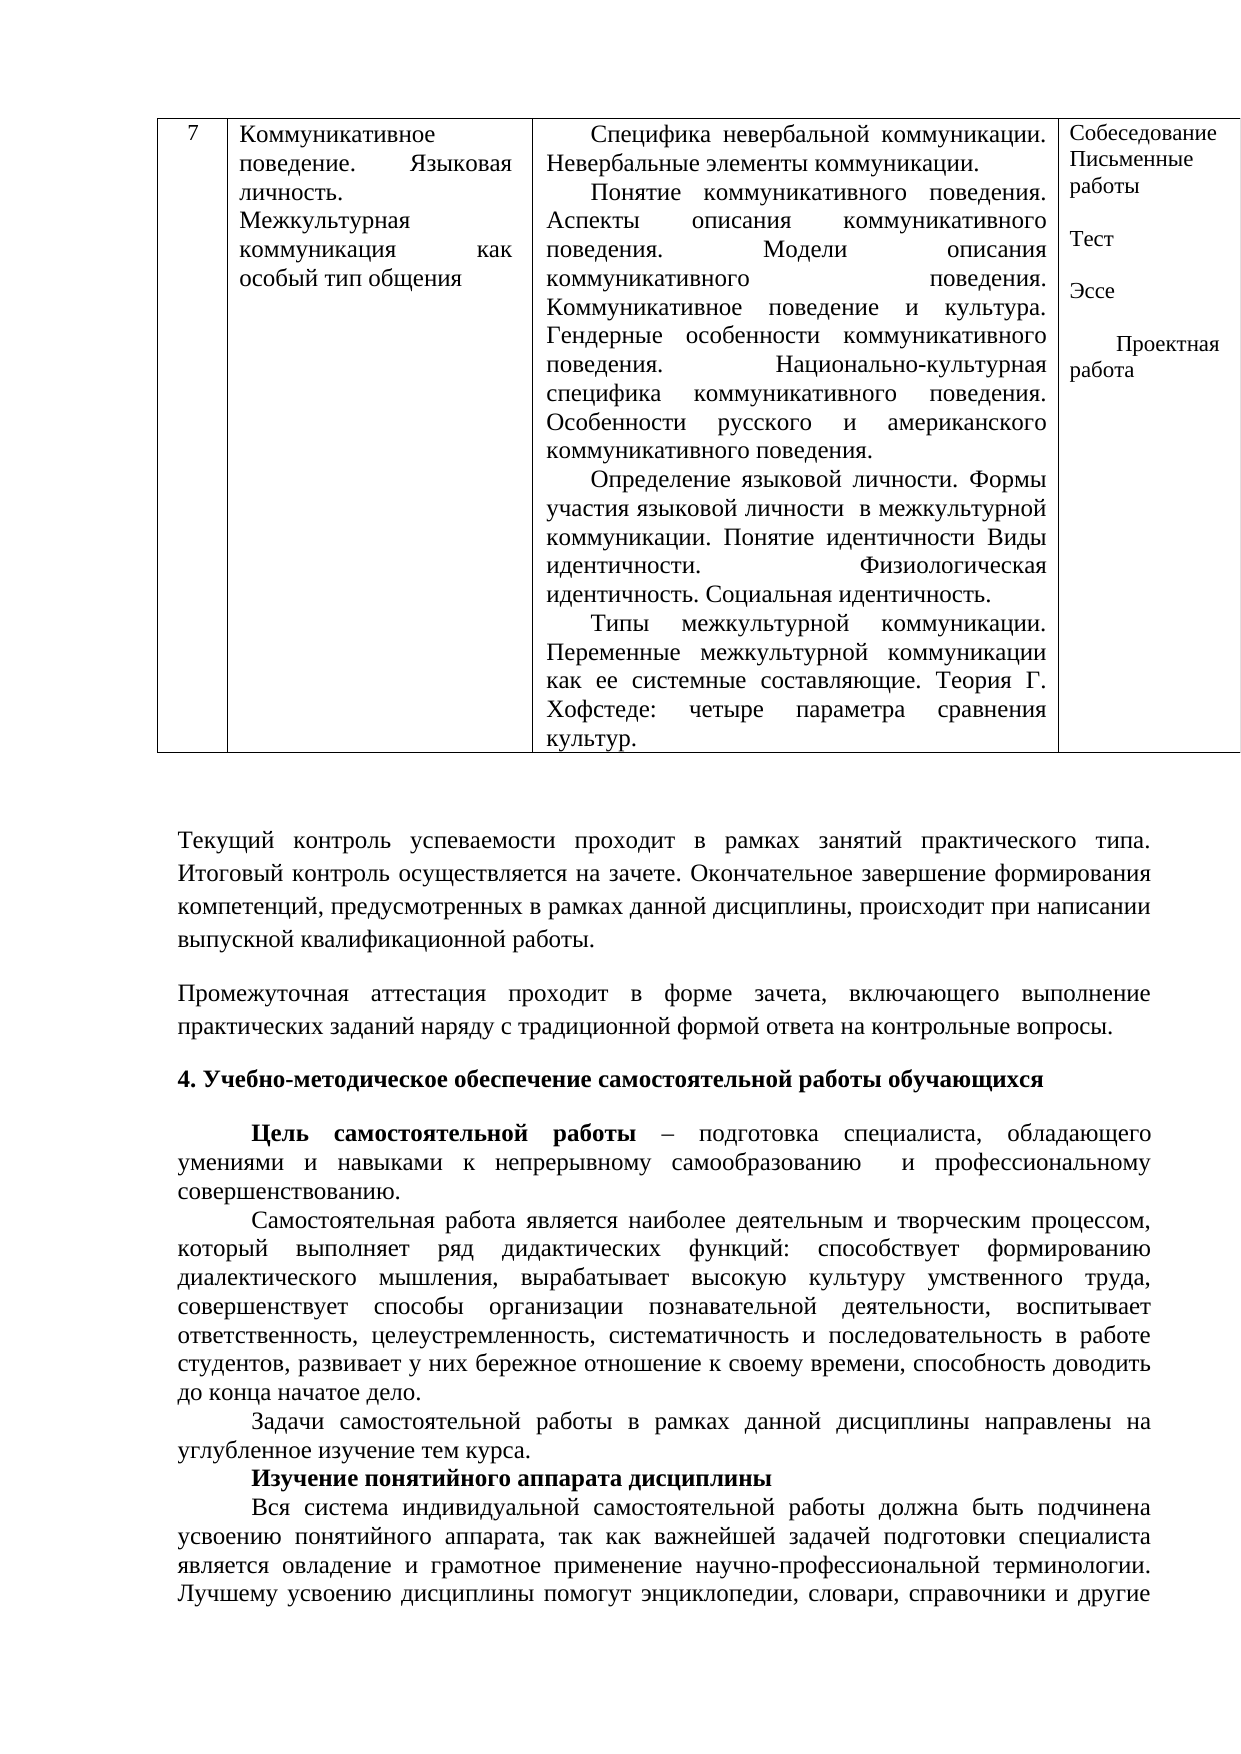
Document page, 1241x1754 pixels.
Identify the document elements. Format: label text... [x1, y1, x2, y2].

text 4. Учебно-методическое обеспечение самостоятельной работы обучающихся [177, 1064, 1152, 1093]
text Изучение понятийного аппарата дисциплины [177, 1463, 1152, 1492]
table_cell Коммуникативное поведение. Языковая личность. Межкультурная коммуникация как особый тип общения [228, 119, 532, 752]
table_cell Собеседование Письменные работы Тест Эссе Проектная работа [1059, 119, 1240, 752]
table_cell 7 [158, 119, 227, 752]
text Самостоятельная работа является наиболее деятельным и творческим процессом, который выполняет ряд дидактических функций: способствует формированию диалектического мышления, вырабатывает высокую культуру умственного труда, совершенствует способы организации познавательной деятельности, воспитывает ответственность, целеустремленность, систематичность и последовательность в работе студентов, развивает у них бережное отношение к своему времени, способность доводить до конца начатое дело. [177, 1205, 1152, 1406]
text Цель самостоятельной работы – подготовка специалиста, обладающего умениями и навыками к непрерывному самообразованию и профессиональному совершенствованию. [177, 1118, 1152, 1205]
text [177, 1492, 1152, 1607]
text Промежуточная аттестация проходит в форме зачета, включающего выполнение практических заданий наряду с традиционной формой ответа на контрольные вопросы. [177, 978, 1152, 1039]
text Задачи самостоятельной работы в рамках данной дисциплины направлены на углубленное изучение тем курса. [177, 1406, 1152, 1463]
text Текущий контроль успеваемости проходит в рамках занятий практического типа. Итоговый контроль осуществляется на зачете. Окончательное завершение формирования компетенций, предусмотренных в рамках данной дисциплины, происходит при написании выпускной квалификационной работы. [177, 825, 1152, 953]
table_cell Специфика невербальной коммуникации. Невербальные элементы коммуникации. Понятие коммуникативного поведения. Аспекты описания коммуникативного поведения. Модели описания коммуникативного поведения. Коммуникативное поведение и культура. Гендерные особенности коммуникативного поведения. Национально-культурная специфика коммуникативного поведения. Особенности русского и американского коммуникативного поведения. Определение языковой личности. Формы участия языковой личности в межкультурной коммуникации. Понятие идентичности Виды идентичности. Физиологическая идентичность. Социальная идентичность. Типы межкультурной коммуникации. Переменные межкультурной коммуникации как ее системные составляющие. Теория Г. Хофстеде: четыре параметра сравнения культур. [533, 119, 1058, 752]
